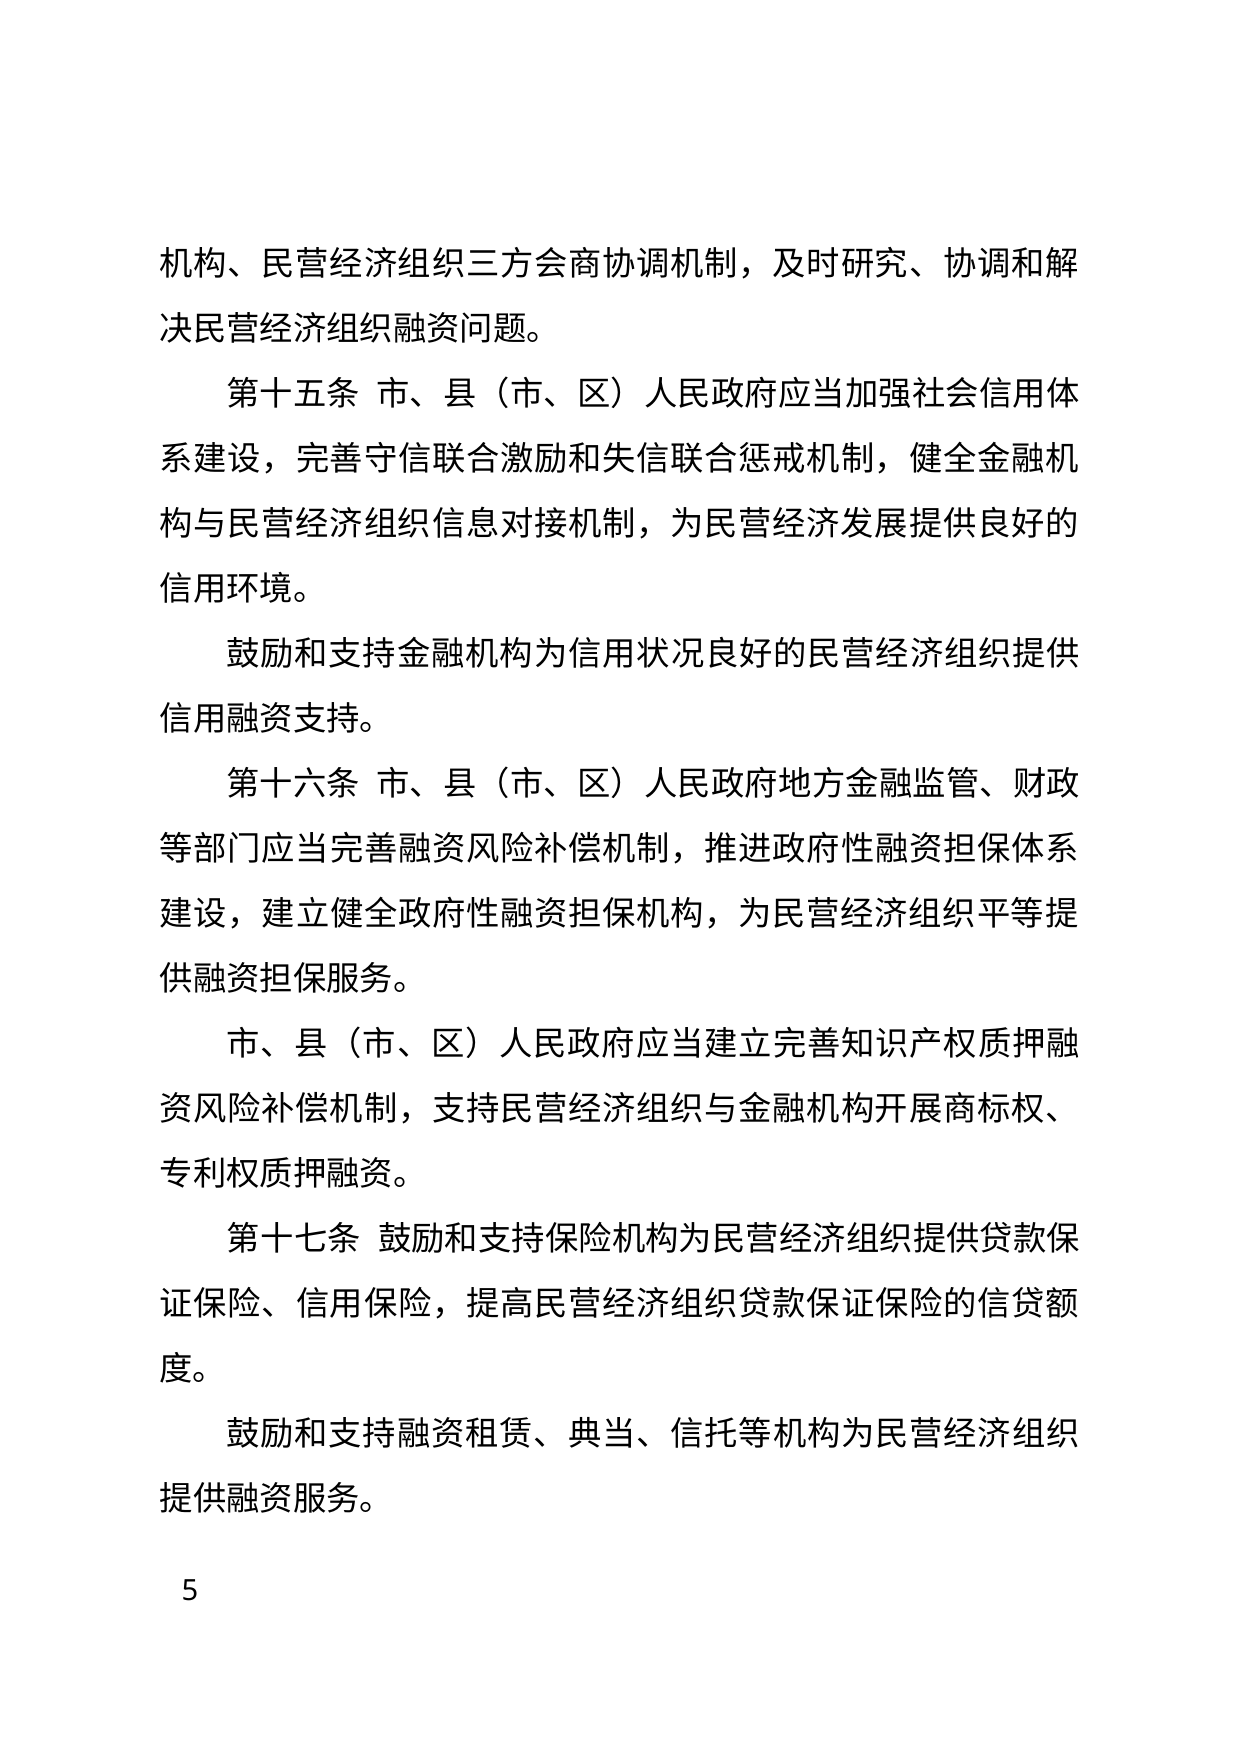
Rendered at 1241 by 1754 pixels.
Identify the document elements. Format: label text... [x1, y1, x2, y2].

text 鼓励和支持金融机构为信用状况良好的民营经济组织提供信用融资支持。 [159, 618, 1081, 748]
text 第十五条 市、县（市、区）人民政府应当加强社会信用体系建设，完善守信联合激励和失信联合惩戒机制，健全金融机构与民营经济组织信息对接机制，为民营经济发展提供良好的信用环境。 [159, 358, 1081, 618]
text 鼓励和支持融资租赁、典当、信托等机构为民营经济组织提供融资服务。 [159, 1398, 1081, 1528]
text 第十七条 鼓励和支持保险机构为民营经济组织提供贷款保证保险、信用保险，提高民营经济组织贷款保证保险的信贷额度。 [159, 1203, 1081, 1398]
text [159, 228, 1081, 358]
text 市、县（市、区）人民政府应当建立完善知识产权质押融资风险补偿机制，支持民营经济组织与金融机构开展商标权、专利权质押融资。 [159, 1008, 1081, 1203]
text 第十六条 市、县（市、区）人民政府地方金融监管、财政等部门应当完善融资风险补偿机制，推进政府性融资担保体系建设，建立健全政府性融资担保机构，为民营经济组织平等提供融资担保服务。 [159, 748, 1081, 1008]
